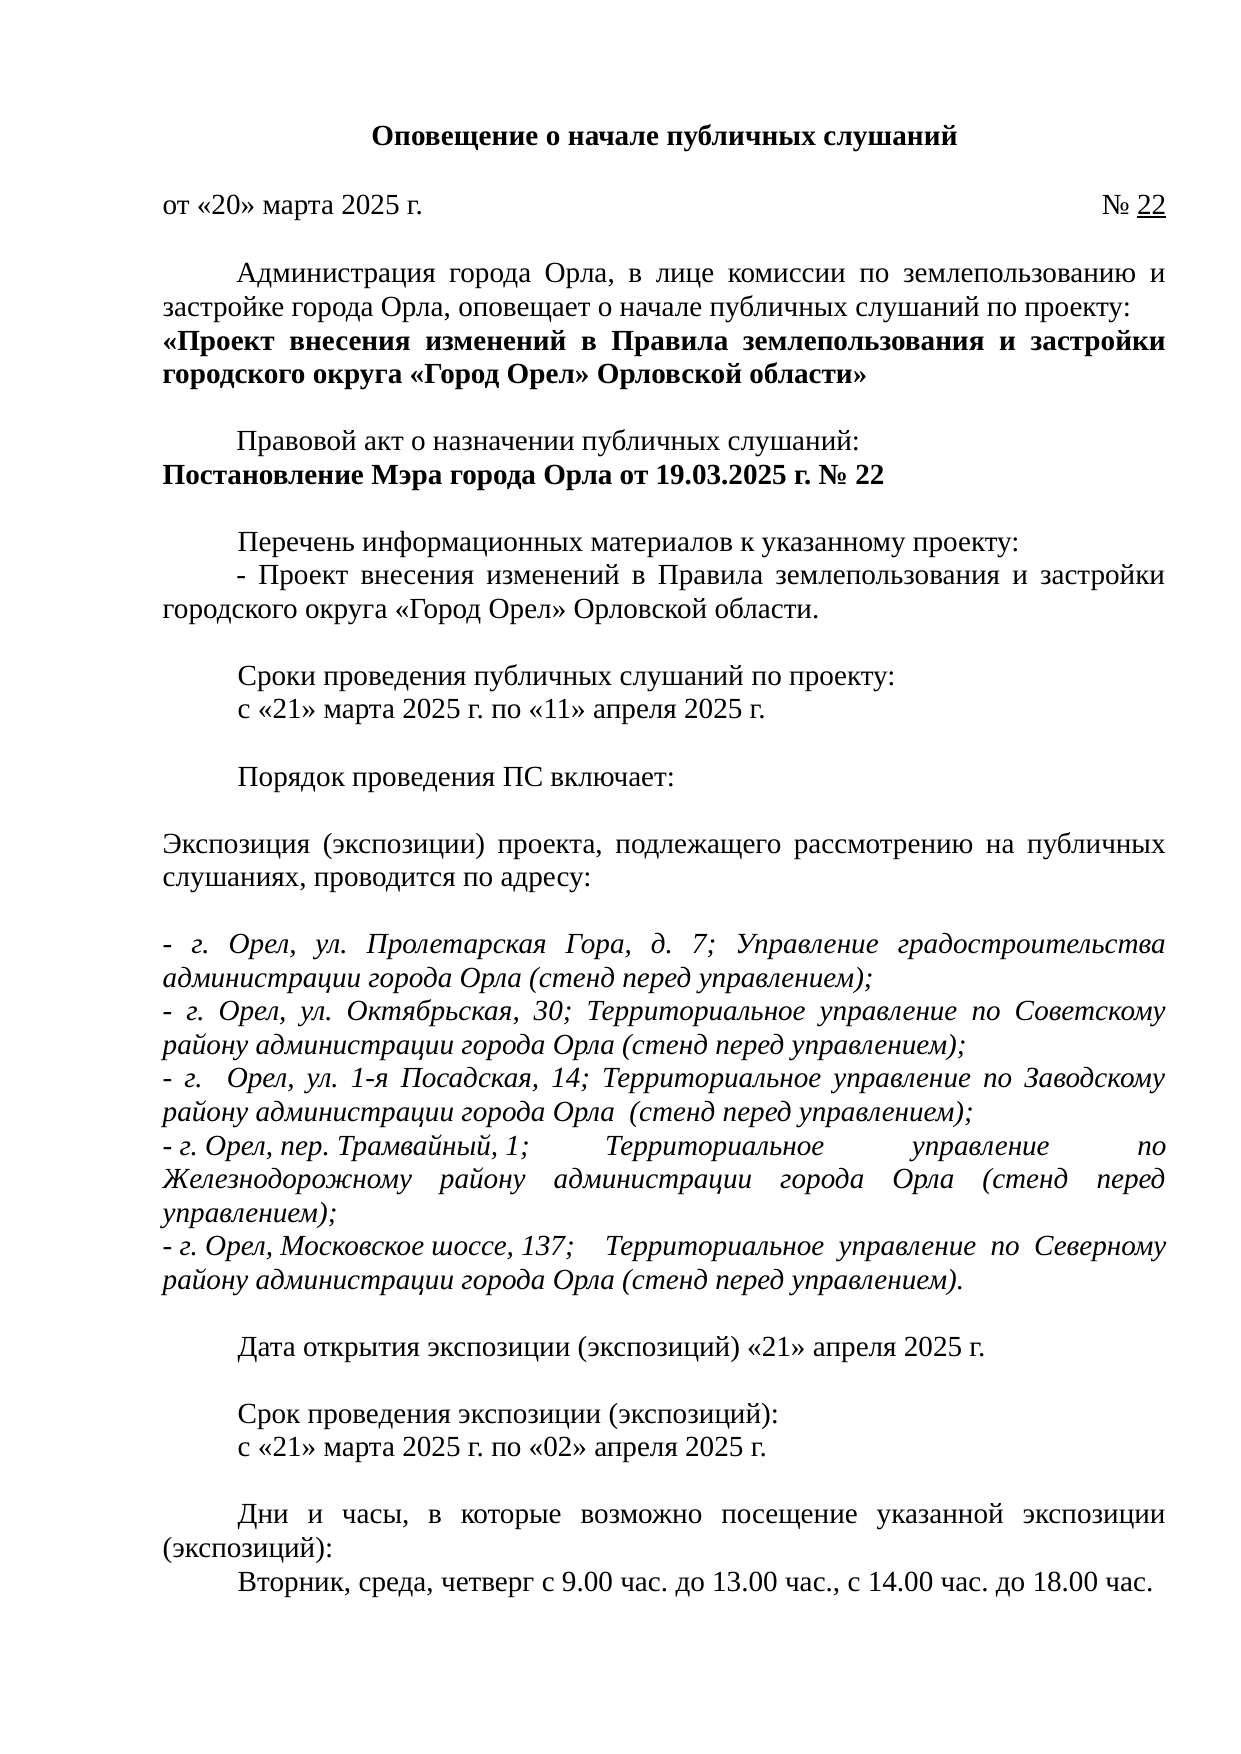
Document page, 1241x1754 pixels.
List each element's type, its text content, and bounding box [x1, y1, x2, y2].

text Экспозиция (экспозиции) проекта, подлежащего рассмотрению на публичных слушаниях, проводится по адресу: [162, 826, 1167, 893]
text от «20» марта 2025 г. № 22 [162, 187, 1167, 220]
text Оповещение о начале публичных слушаний [162, 118, 1167, 152]
text «Проект внесения изменений в Правила землепользования и застройки городского округа «Город Орел» Орловской области» [162, 323, 1167, 390]
text Дата открытия экспозиции (экспозиций) «21» апреля 2025 г. [162, 1329, 1167, 1362]
text Порядок проведения ПС включает: [162, 759, 1167, 792]
text Срок проведения экспозиции (экспозиций): [162, 1396, 1167, 1429]
text - г. Орел, пер. Трамвайный, 1; Территориальное управление по Железнодорожному району администрации города Орла (стенд перед управлением); [162, 1128, 1167, 1228]
text Администрация города Орла, в лице комиссии по землепользованию и застройке города Орла, оповещает о начале публичных слушаний по проекту: [162, 256, 1167, 323]
text Правовой акт о назначении публичных слушаний: [162, 423, 1167, 457]
text Вторник, среда, четверг с 9.00 час. до 13.00 час., с 14.00 час. до 18.00 час. [162, 1564, 1167, 1597]
text Сроки проведения публичных слушаний по проекту: [162, 658, 1167, 692]
text Постановление Мэра города Орла от 19.03.2025 г. № 22 [162, 457, 1167, 490]
text - г. Орел, ул. 1-я Посадская, 14; Территориальное управление по Заводскому району администрации города Орла (стенд перед управлением); [162, 1061, 1167, 1128]
text Дни и часы, в которые возможно посещение указанной экспозиции (экспозиций): [162, 1497, 1167, 1564]
text - г. Орел, ул. Пролетарская Гора, д. 7; Управление градостроительства администрации города Орла (стенд перед управлением); [162, 926, 1167, 993]
text - Проект внесения изменений в Правила землепользования и застройки городского округа «Город Орел» Орловской области. [162, 557, 1167, 624]
text Перечень информационных материалов к указанному проекту: [162, 524, 1167, 557]
text - г. Орел, Московское шоссе, 137; Территориальное управление по Северному району администрации города Орла (стенд перед управлением). [162, 1228, 1167, 1295]
text с «21» марта 2025 г. по «11» апреля 2025 г. [162, 692, 1167, 725]
text - г. Орел, ул. Октябрьская, 30; Территориальное управление по Советскому району администрации города Орла (стенд перед управлением); [162, 993, 1167, 1061]
text с «21» марта 2025 г. по «02» апреля 2025 г. [162, 1429, 1167, 1463]
